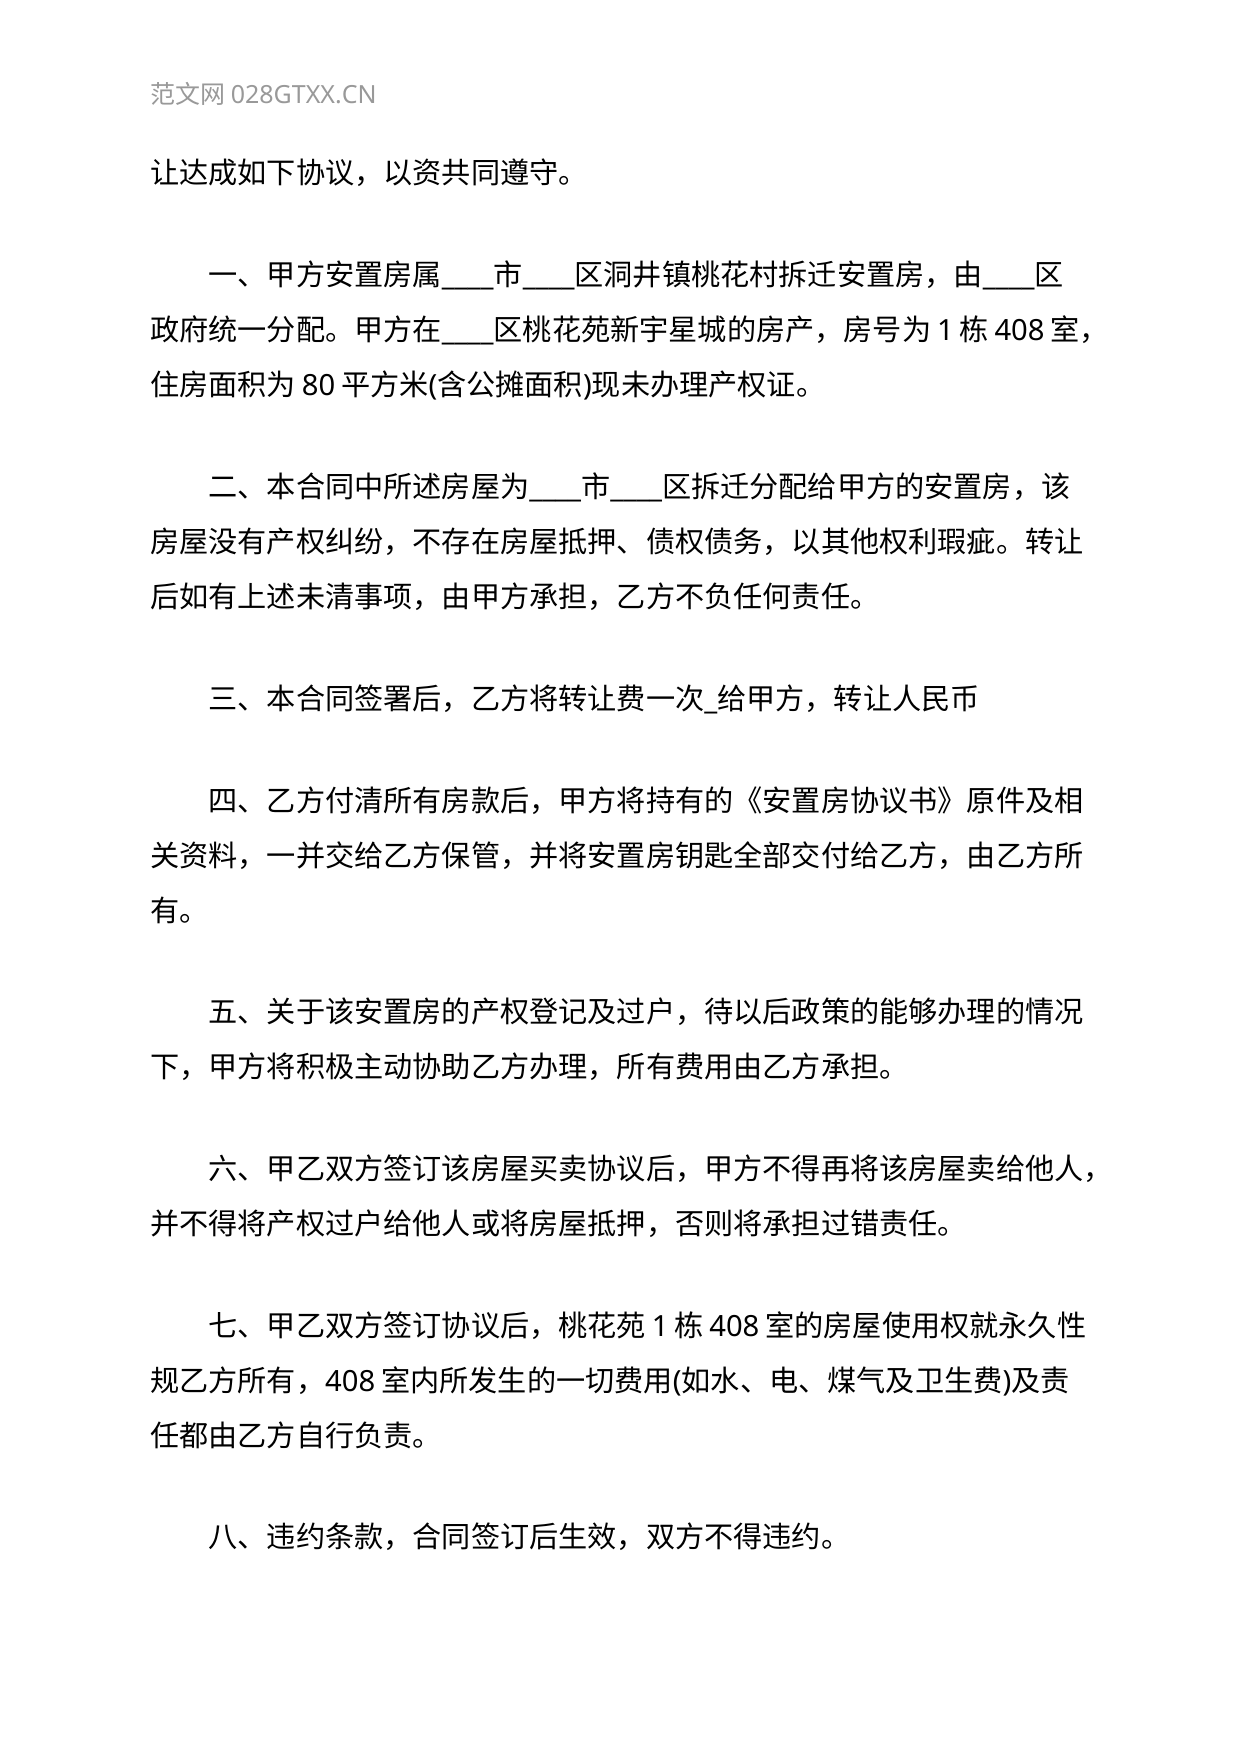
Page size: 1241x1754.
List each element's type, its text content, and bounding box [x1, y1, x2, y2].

text 八、违约条款，合同签订后生效，双方不得违约。 [150, 1514, 1090, 1556]
text 一、甲方安置房属____市____区洞井镇桃花村拆迁安置房，由____区政府统一分配。甲方在____区桃花苑新宇星城的房产，房号为1栋408室，住房面积为80平方米(含公摊面积)现未办理产权证。 [150, 252, 1090, 404]
text 二、本合同中所述房屋为____市____区拆迁分配给甲方的安置房，该房屋没有产权纠纷，不存在房屋抵押、债权债务，以其他权利瑕疵。转让后如有上述未清事项，由甲方承担，乙方不负任何责任。 [150, 464, 1090, 616]
text 五、关于该安置房的产权登记及过户，待以后政策的能够办理的情况下，甲方将积极主动协助乙方办理，所有费用由乙方承担。 [150, 989, 1090, 1086]
text 七、甲乙双方签订协议后，桃花苑1栋408室的房屋使用权就永久性规乙方所有，408室内所发生的一切费用(如水、电、煤气及卫生费)及责任都由乙方自行负责。 [150, 1302, 1090, 1454]
text 六、甲乙双方签订该房屋买卖协议后，甲方不得再将该房屋卖给他人，并不得将产权过户给他人或将房屋抵押，否则将承担过错责任。 [150, 1146, 1090, 1243]
text 四、乙方付清所有房款后，甲方将持有的《安置房协议书》原件及相关资料，一并交给乙方保管，并将安置房钥匙全部交付给乙方，由乙方所有。 [150, 777, 1090, 929]
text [150, 150, 1090, 192]
text 三、本合同签署后，乙方将转让费一次_给甲方，转让人民币 [150, 675, 1090, 718]
